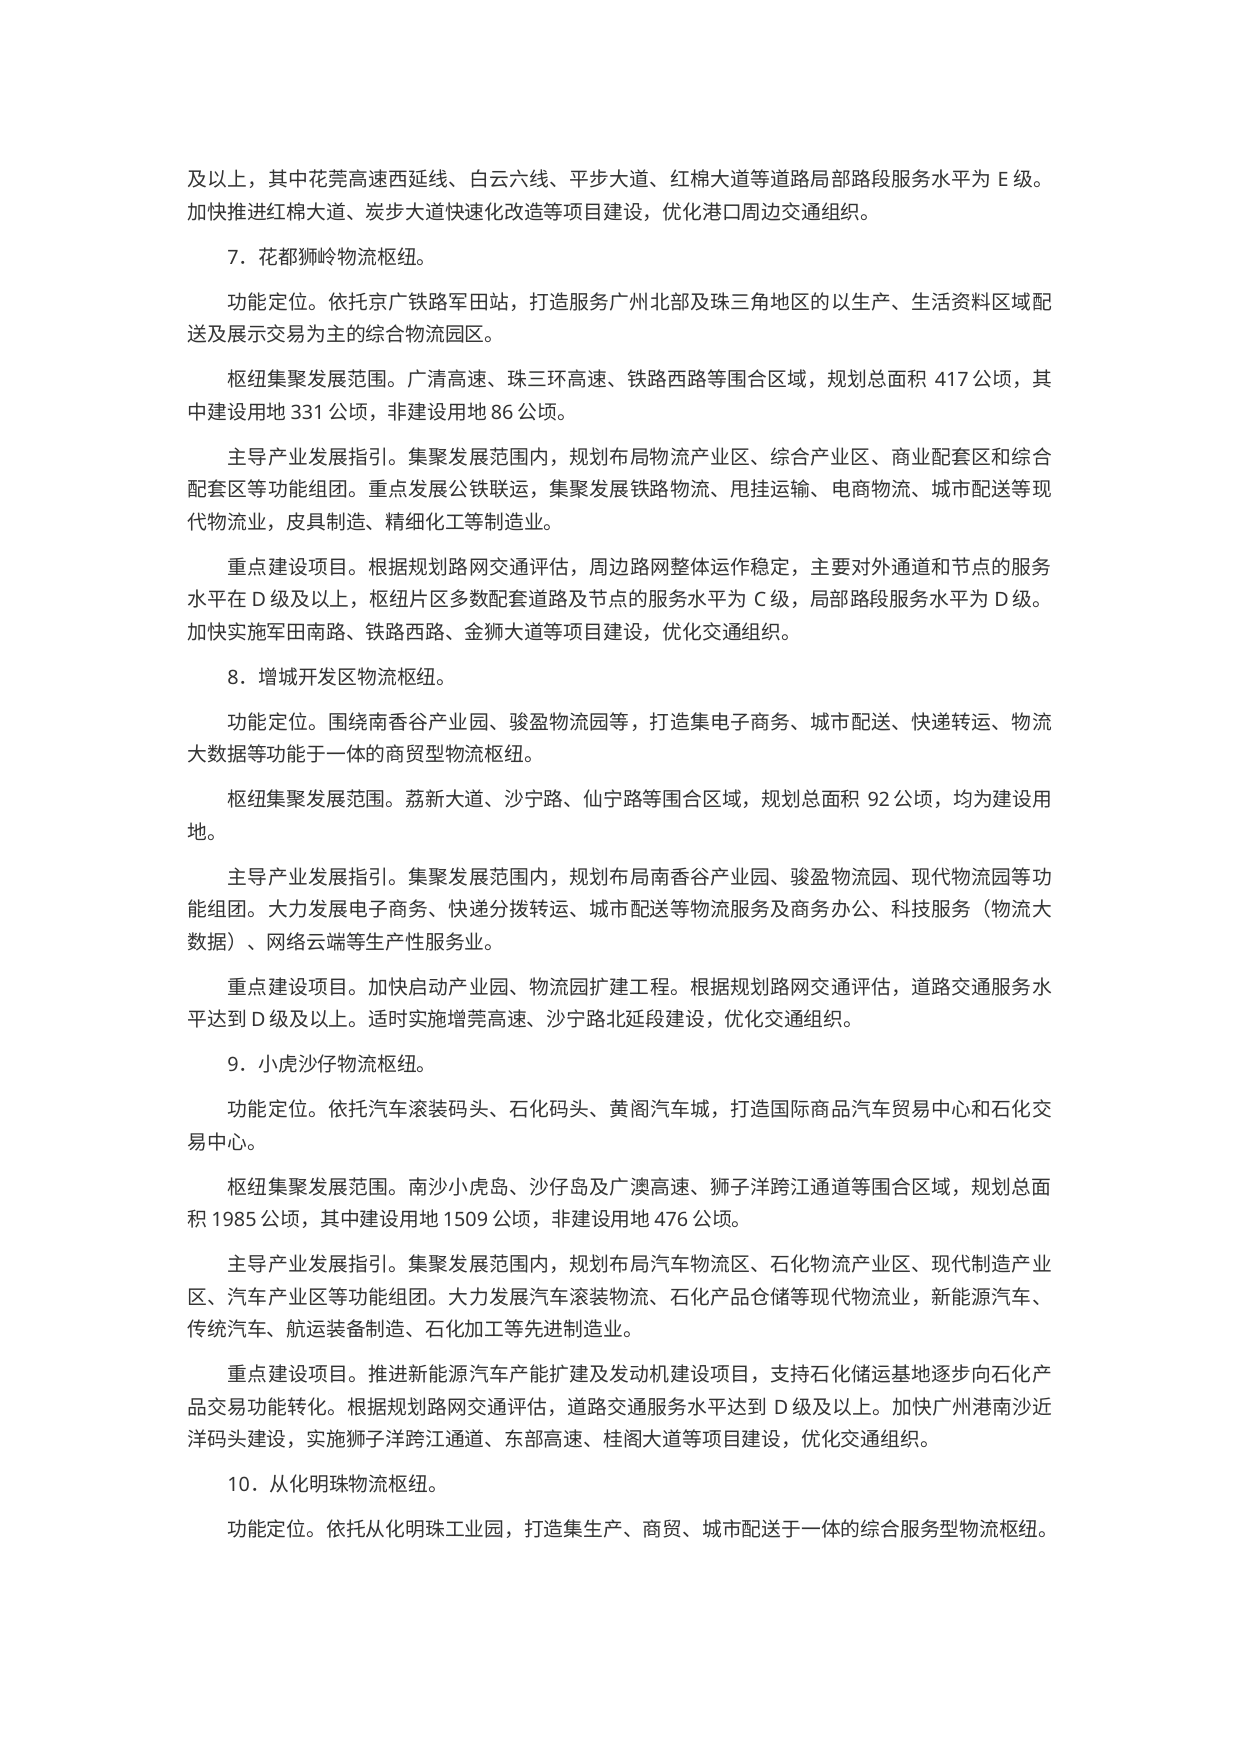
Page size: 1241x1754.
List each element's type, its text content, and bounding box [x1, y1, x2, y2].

text 10．从化明珠物流枢纽。 [187, 1467, 1053, 1499]
text 枢纽集聚发展范围。南沙小虎岛、沙仔岛及广澳高速、狮子洋跨江通道等围合区域，规划总面积1985公顷，其中建设用地1509公顷，非建设用地476公顷。 [187, 1169, 1053, 1234]
text 功能定位。依托京广铁路军田站，打造服务广州北部及珠三角地区的以生产、生活资料区域配送及展示交易为主的综合物流园区。 [187, 284, 1053, 349]
text 功能定位。围绕南香谷产业园、骏盈物流园等，打造集电子商务、城市配送、快递转运、物流大数据等功能于一体的商贸型物流枢纽。 [187, 704, 1053, 769]
text 重点建设项目。推进新能源汽车产能扩建及发动机建设项目，支持石化储运基地逐步向石化产品交易功能转化。根据规划路网交通评估，道路交通服务水平达到D级及以上。加快广州港南沙近洋码头建设，实施狮子洋跨江通道、东部高速、桂阁大道等项目建设，优化交通组织。 [187, 1357, 1053, 1454]
text 重点建设项目。加快启动产业园、物流园扩建工程。根据规划路网交通评估，道路交通服务水平达到D级及以上。适时实施增莞高速、沙宁路北延段建设，优化交通组织。 [187, 969, 1053, 1034]
text 功能定位。依托汽车滚装码头、石化码头、黄阁汽车城，打造国际商品汽车贸易中心和石化交易中心。 [187, 1092, 1053, 1157]
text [187, 162, 1053, 227]
text 主导产业发展指引。集聚发展范围内，规划布局南香谷产业园、骏盈物流园、现代物流园等功能组团。大力发展电子商务、快递分拨转运、城市配送等物流服务及商务办公、科技服务（物流大数据）、网络云端等生产性服务业。 [187, 859, 1053, 957]
text 重点建设项目。根据规划路网交通评估，周边路网整体运作稳定，主要对外通道和节点的服务水平在D级及以上，枢纽片区多数配套道路及节点的服务水平为C级，局部路段服务水平为D级。加快实施军田南路、铁路西路、金狮大道等项目建设，优化交通组织。 [187, 549, 1053, 647]
text 主导产业发展指引。集聚发展范围内，规划布局汽车物流区、石化物流产业区、现代制造产业区、汽车产业区等功能组团。大力发展汽车滚装物流、石化产品仓储等现代物流业，新能源汽车、传统汽车、航运装备制造、石化加工等先进制造业。 [187, 1247, 1053, 1344]
text 枢纽集聚发展范围。荔新大道、沙宁路、仙宁路等围合区域，规划总面积92公顷，均为建设用地。 [187, 782, 1053, 847]
text 7．花都狮岭物流枢纽。 [187, 239, 1053, 272]
text 主导产业发展指引。集聚发展范围内，规划布局物流产业区、综合产业区、商业配套区和综合配套区等功能组团。重点发展公铁联运，集聚发展铁路物流、甩挂运输、电商物流、城市配送等现代物流业，皮具制造、精细化工等制造业。 [187, 439, 1053, 537]
text 8．增城开发区物流枢纽。 [187, 659, 1053, 692]
text 9．小虎沙仔物流枢纽。 [187, 1047, 1053, 1079]
text 枢纽集聚发展范围。广清高速、珠三环高速、铁路西路等围合区域，规划总面积417公顷，其中建设用地331公顷，非建设用地86公顷。 [187, 362, 1053, 427]
